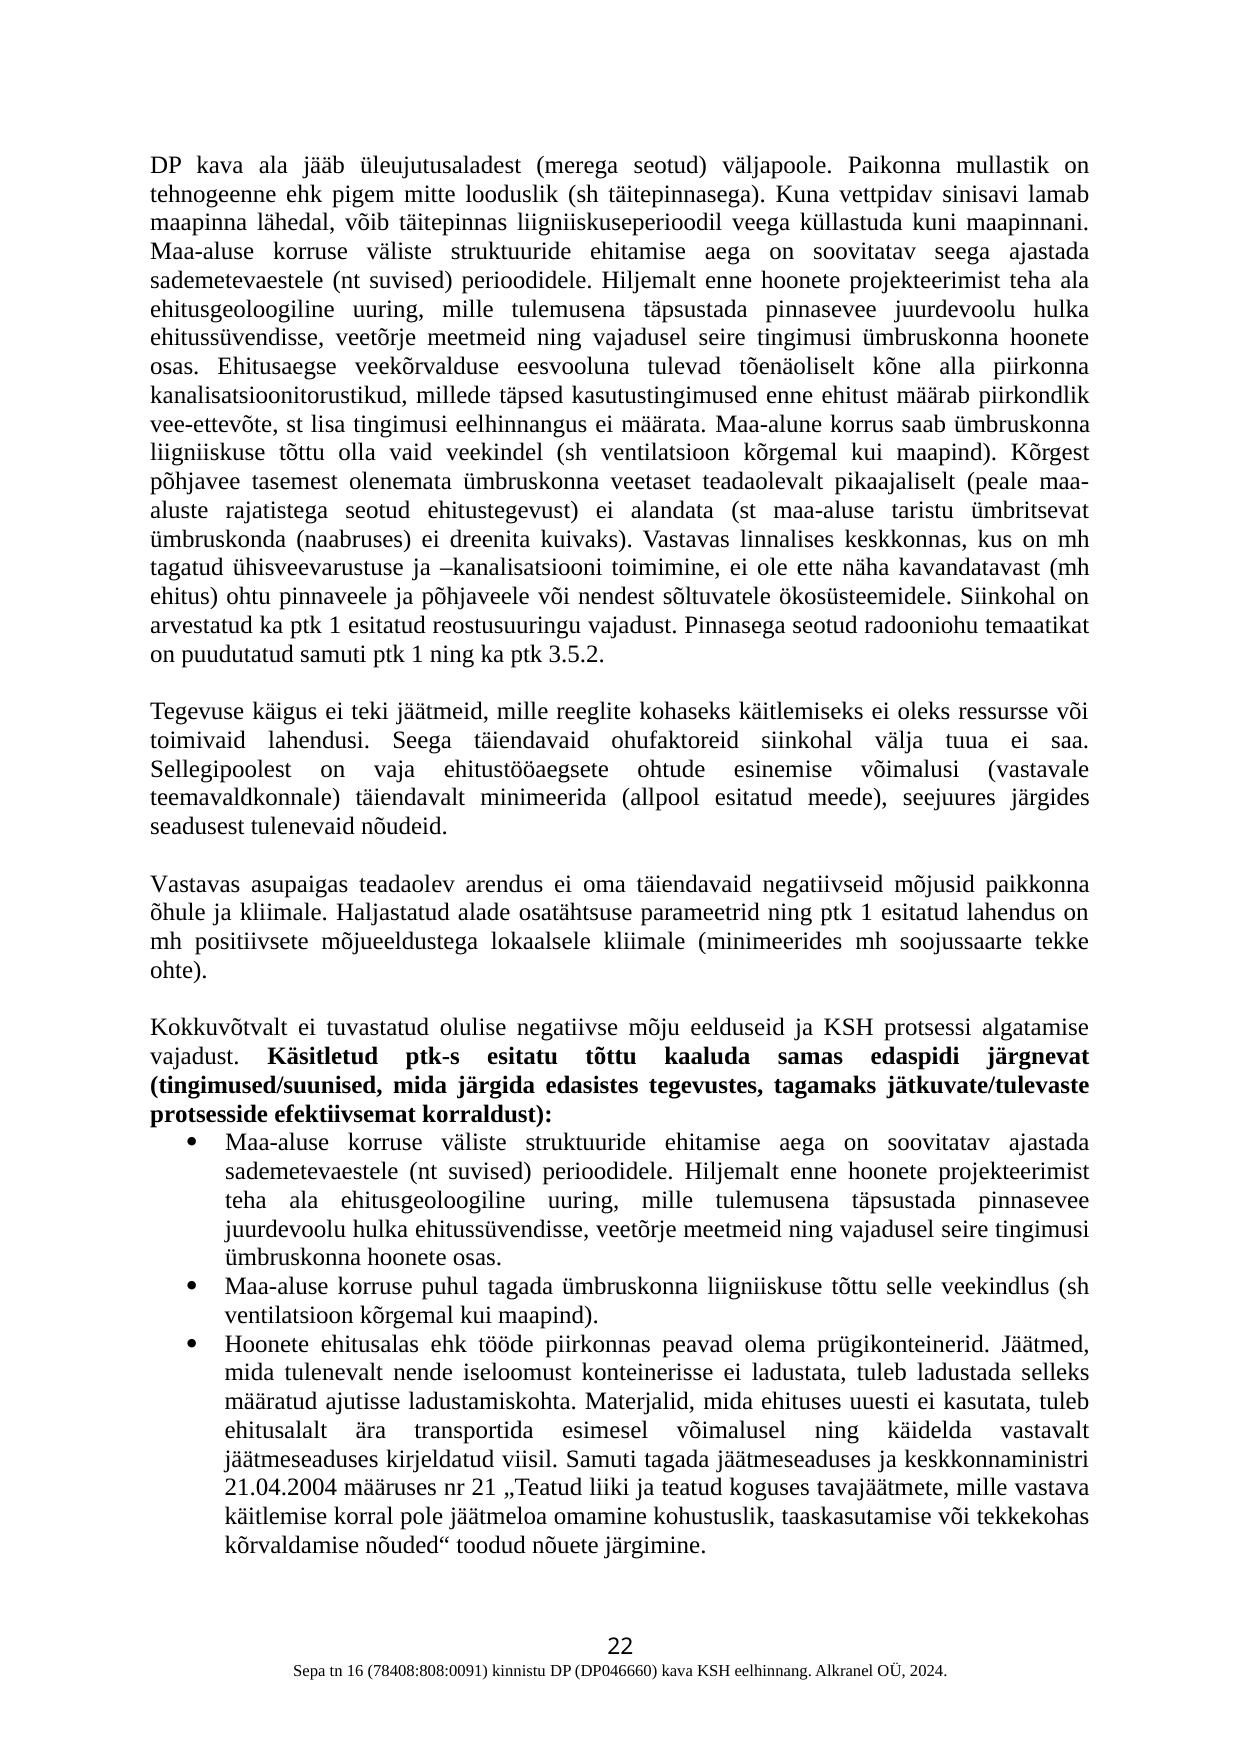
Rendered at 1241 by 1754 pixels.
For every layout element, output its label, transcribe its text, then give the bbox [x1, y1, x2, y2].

text DP kava ala jääb üleujutusaladest (merega seotud) väljapoole. Paikonna mullastik on tehnogeenne ehk pigem mitte looduslik (sh täitepinnasega). Kuna vettpidav sinisavi lamab maapinna lähedal, võib täitepinnas liigniiskuseperioodil veega küllastuda kuni maapinnani. Maa-aluse korruse väliste struktuuride ehitamise aega on soovitatav seega ajastada sademetevaestele (nt suvised) perioodidele. Hiljemalt enne hoonete projekteerimist teha ala ehitusgeoloogiline uuring, mille tulemusena täpsustada pinnasevee juurdevoolu hulka ehitussüvendisse, veetõrje meetmeid ning vajadusel seire tingimusi ümbruskonna hoonete osas. Ehitusaegse veekõrvalduse eesvooluna tulevad tõenäoliselt kõne alla piirkonna kanalisatsioonitorustikud, millede täpsed kasutustingimused enne ehitust määrab piirkondlik vee-ettevõte, st lisa tingimusi eelhinnangus ei määrata. Maa-alune korrus saab ümbruskonna liigniiskuse tõttu olla vaid veekindel (sh ventilatsioon kõrgemal kui maapind). Kõrgest põhjavee tasemest olenemata ümbruskonna veetaset teadaolevalt pikaajaliselt (peale maa-aluste rajatistega seotud ehitustegevust) ei alandata (st maa-aluse taristu ümbritsevat ümbruskonda (naabruses) ei dreenita kuivaks). Vastavas linnalises keskkonnas, kus on mh tagatud ühisveevarustuse ja –kanalisatsiooni toimimine, ei ole ette näha kavandatavast (mh ehitus) ohtu pinnaveele ja põhjaveele või nendest sõltuvatele ökosüsteemidele. Siinkohal on arvestatud ka ptk 1 esitatud reostusuuringu vajadust. Pinnasega seotud radooniohu temaatikat on puudutatud samuti ptk 1 ning ka ptk 3.5.2. [150, 150, 1090, 667]
text Vastavas asupaigas teadaolev arendus ei oma täiendavaid negatiivseid mõjusid paikkonna õhule ja kliimale. Haljastatud alade osatähtsuse parameetrid ning ptk 1 esitatud lahendus on mh positiivsete mõjueeldustega lokaalsele kliimale (minimeerides mh soojussaarte tekke ohte). [150, 869, 1090, 984]
list Maa-aluse korruse väliste struktuuride ehitamise aega on soovitatav ajastada sademetevaestele (nt suvised) perioodidele. Hiljemalt enne hoonete projekteerimist teha ala ehitusgeoloogiline uuring, mille tulemusena täpsustada pinnasevee juurdevoolu hulka ehitussüvendisse, veetõrje meetmeid ning vajadusel seire tingimusi ümbruskonna hoonete osas. [187, 1127, 1090, 1271]
text Kokkuvõtvalt ei tuvastatud olulise negatiivse mõju eelduseid ja KSH protsessi algatamise vajadust. Käsitletud ptk-s esitatu tõttu kaaluda samas edaspidi järgnevat (tingimused/suunised, mida järgida edasistes tegevustes, tagamaks jätkuvate/tulevaste protsesside efektiivsemat korraldust): [150, 1012, 1090, 1127]
list Hoonete ehitusalas ehk tööde piirkonnas peavad olema prügikonteinerid. Jäätmed, mida tulenevalt nende iseloomust konteinerisse ei ladustata, tuleb ladustada selleks määratud ajutisse ladustamiskohta. Materjalid, mida ehituses uuesti ei kasutata, tuleb ehitusalalt ära transportida esimesel võimalusel ning käidelda vastavalt jäätmeseaduses kirjeldatud viisil. Samuti tagada jäätmeseaduses ja keskkonnaministri 21.04.2004 määruses nr 21 „Teatud liiki ja teatud koguses tavajäätmete, mille vastava käitlemise korral pole jäätmeloa omamine kohustuslik, taaskasutamise või tekkekohas kõrvaldamise nõuded“ toodud nõuete järgimine. [187, 1329, 1090, 1559]
list Maa-aluse korruse puhul tagada ümbruskonna liigniiskuse tõttu selle veekindlus (sh ventilatsioon kõrgemal kui maapind). [187, 1271, 1090, 1329]
text Tegevuse käigus ei teki jäätmeid, mille reeglite kohaseks käitlemiseks ei oleks ressursse või toimivaid lahendusi. Seega täiendavaid ohufaktoreid siinkohal välja tuua ei saa. Sellegipoolest on vaja ehitustööaegsete ohtude esinemise võimalusi (vastavale teemavaldkonnale) täiendavalt minimeerida (allpool esitatud meede), seejuures järgides seadusest tulenevaid nõudeid. [150, 696, 1090, 840]
